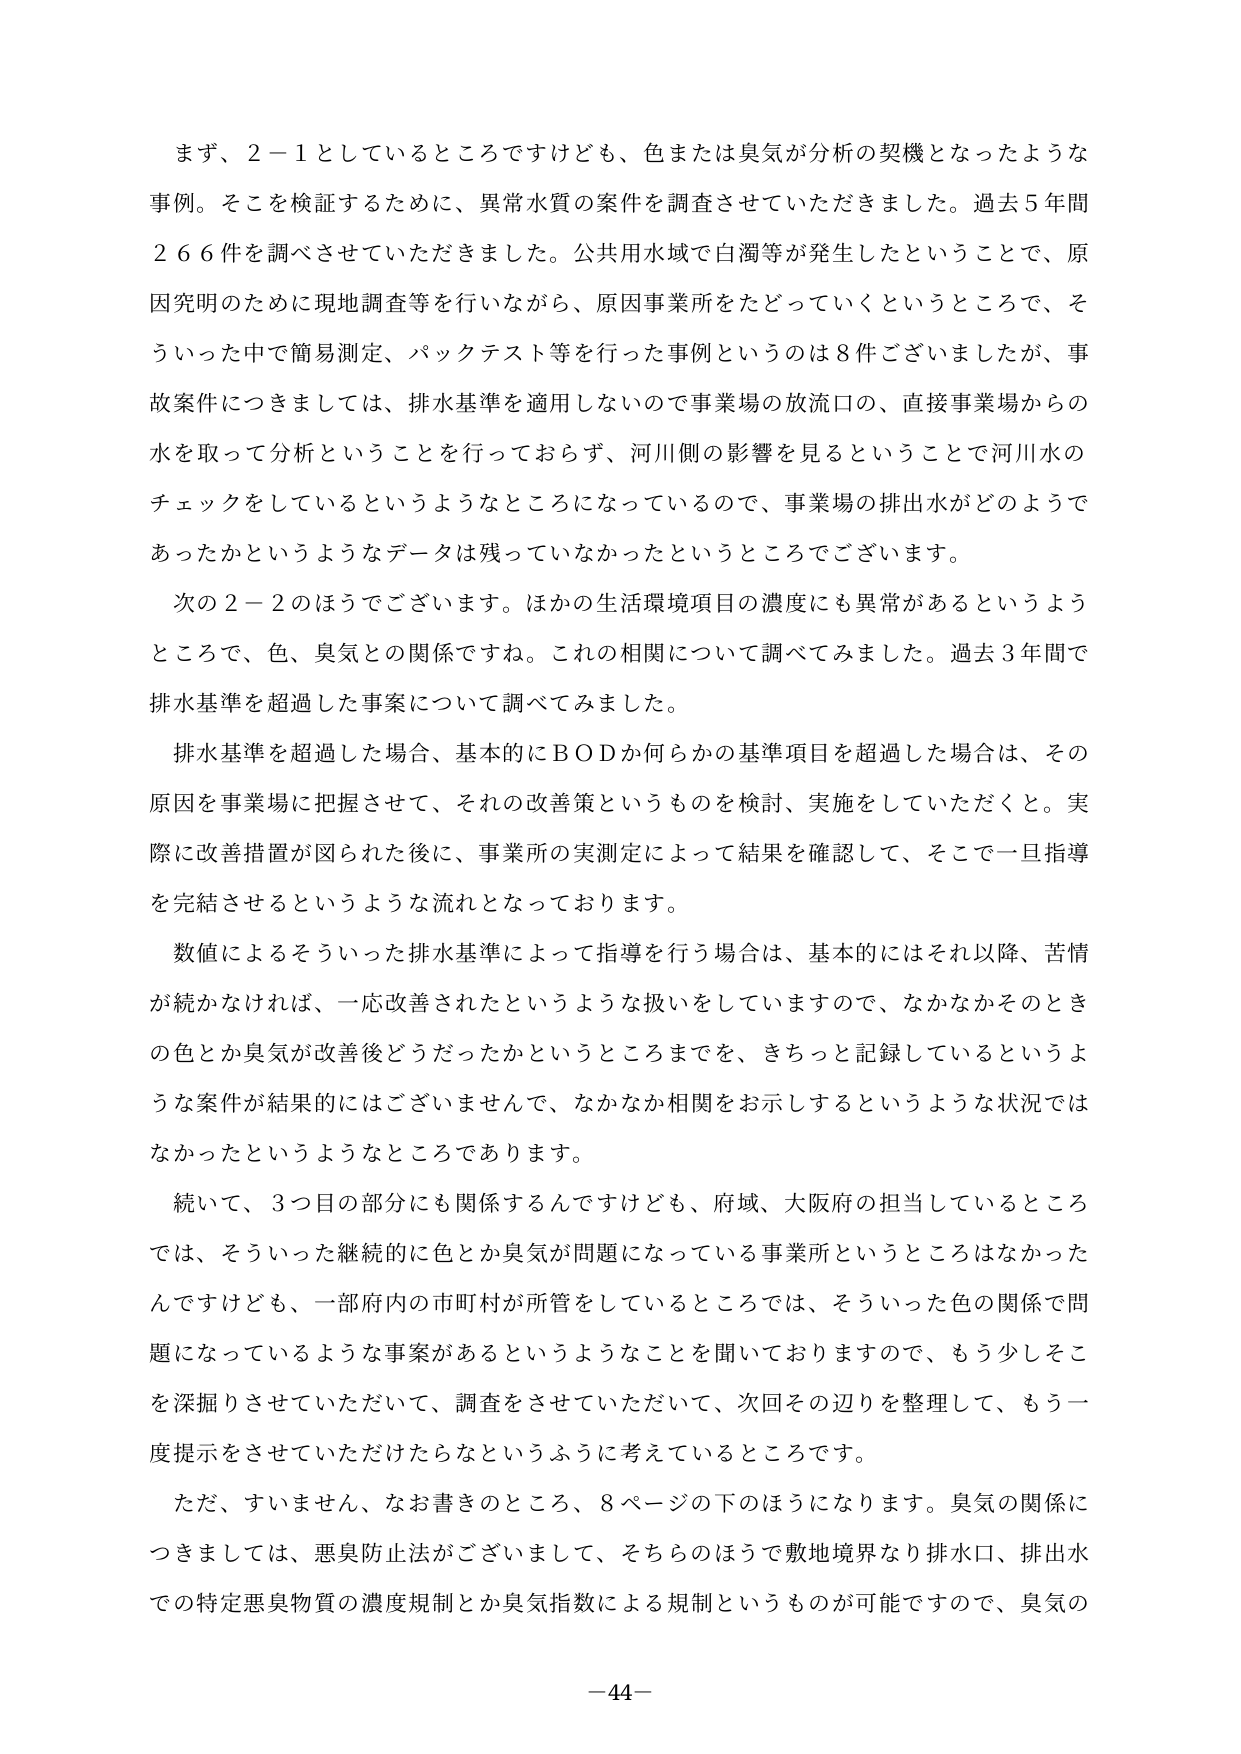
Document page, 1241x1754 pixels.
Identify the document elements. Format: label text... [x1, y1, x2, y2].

text まず、２－１としているところですけども、色または臭気が分析の契機となったような事例。そこを検証するために、異常水質の案件を調査させていただきました。過去５年間２６６件を調べさせていただきました。公共用水域で白濁等が発生したということで、原因究明のために現地調査等を行いながら、原因事業所をたどっていくというところで、そういった中で簡易測定、パックテスト等を行った事例というのは８件ございましたが、事故案件につきましては、排水基準を適用しないので事業場の放流口の、直接事業場からの水を取って分析ということを行っておらず、河川側の影響を見るということで河川水のチェックをしているというようなところになっているので、事業場の排出水がどのようであったかというようなデータは残っていなかったというところでございます。 [149, 127, 1091, 577]
text 数値によるそういった排水基準によって指導を行う場合は、基本的にはそれ以降、苦情が続かなければ、一応改善されたというような扱いをしていますので、なかなかそのときの色とか臭気が改善後どうだったかというところまでを、きちっと記録しているというような案件が結果的にはございませんで、なかなか相関をお示しするというような状況ではなかったというようなところであります。 [149, 927, 1091, 1177]
text 次の２－２のほうでございます。ほかの生活環境項目の濃度にも異常があるというようところで、色、臭気との関係ですね。これの相関について調べてみました。過去３年間で排水基準を超過した事案について調べてみました。 [149, 577, 1091, 727]
text 排水基準を超過した場合、基本的にＢＯＤか何らかの基準項目を超過した場合は、その原因を事業場に把握させて、それの改善策というものを検討、実施をしていただくと。実際に改善措置が図られた後に、事業所の実測定によって結果を確認して、そこで一旦指導を完結させるというような流れとなっております。 [149, 727, 1091, 927]
text 続いて、３つ目の部分にも関係するんですけども、府域、大阪府の担当しているところでは、そういった継続的に色とか臭気が問題になっている事業所というところはなかったんですけども、一部府内の市町村が所管をしているところでは、そういった色の関係で問題になっているような事案があるというようなことを聞いておりますので、もう少しそこを深掘りさせていただいて、調査をさせていただいて、次回その辺りを整理して、もう一度提示をさせていただけたらなというふうに考えているところです。 [149, 1177, 1091, 1477]
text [149, 1477, 1091, 1627]
